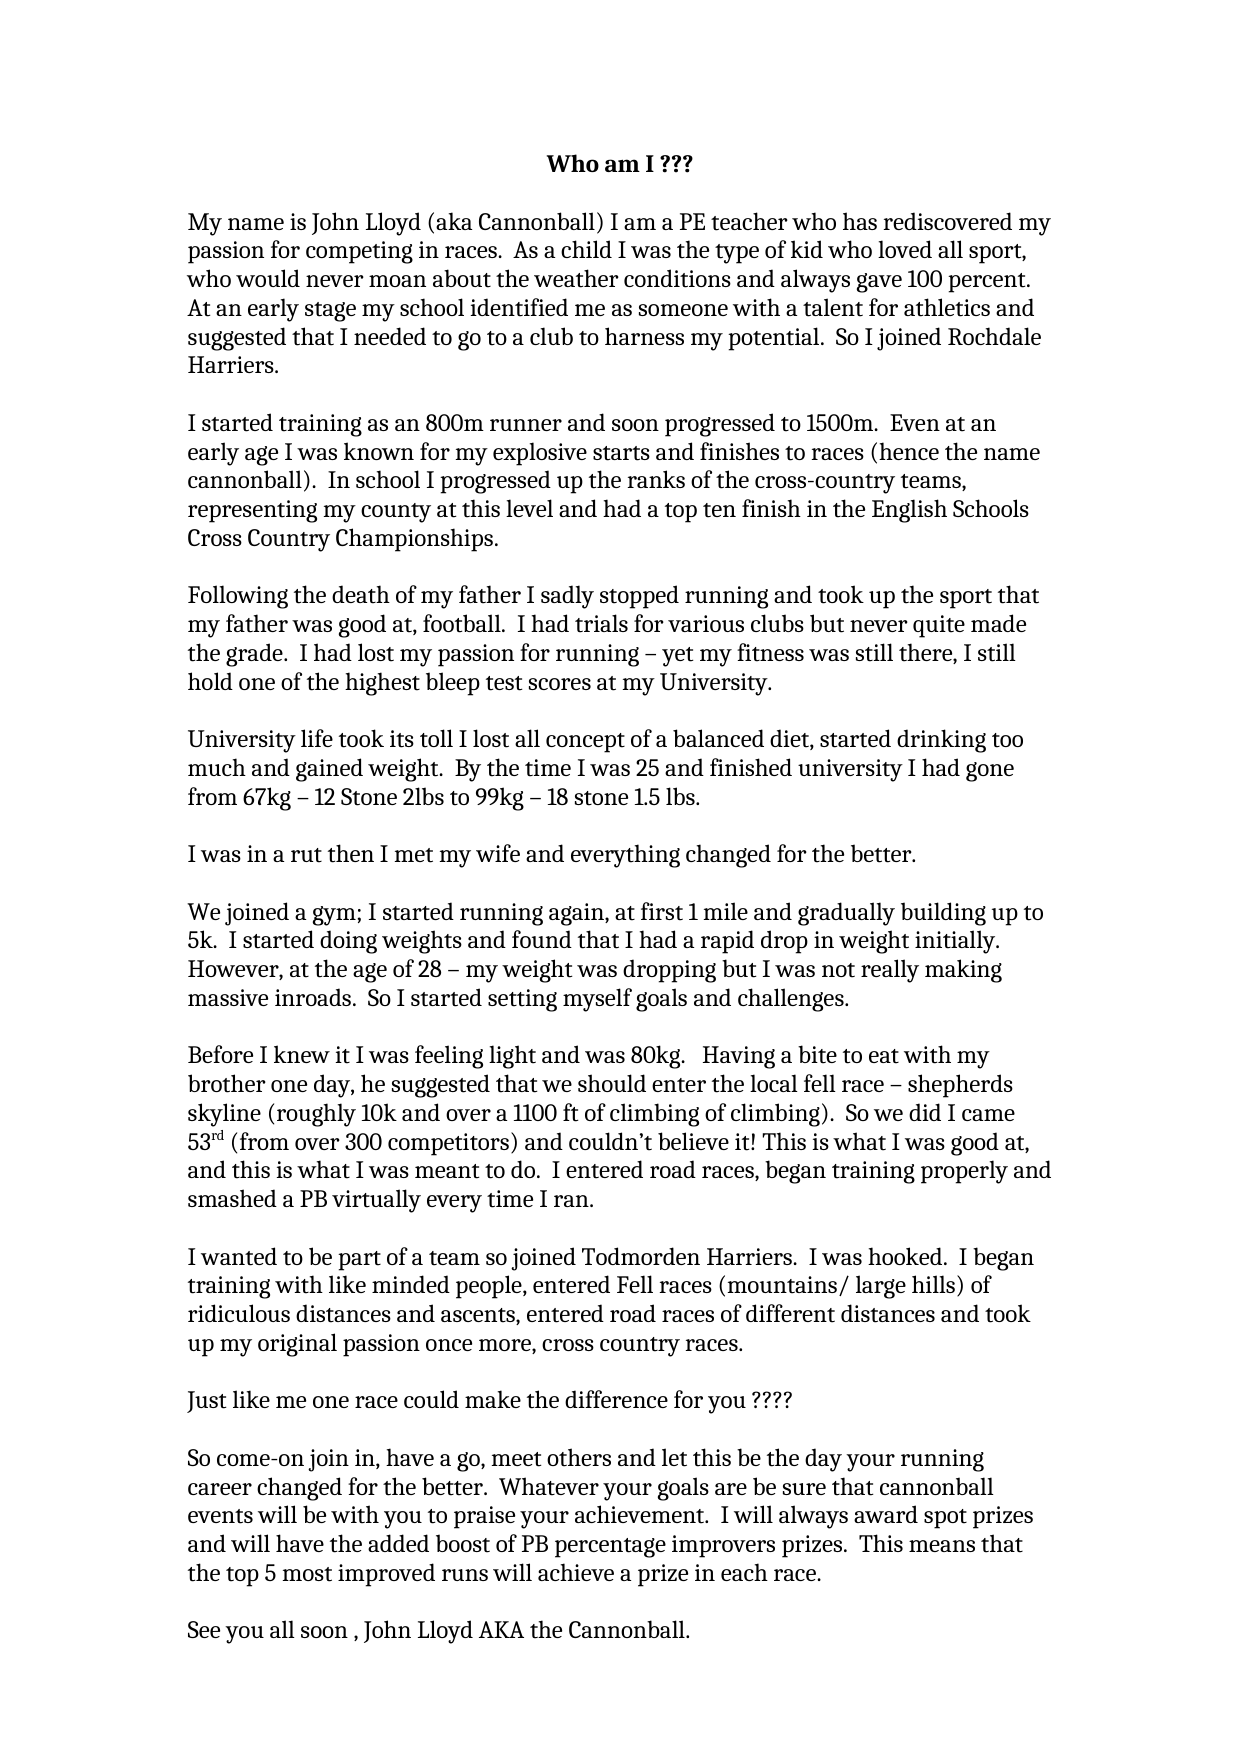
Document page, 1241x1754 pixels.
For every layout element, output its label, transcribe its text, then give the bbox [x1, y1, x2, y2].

text I was in a rut then I met my wife and everything changed for the better. [187, 840, 1053, 869]
text Just like me one race could make the difference for you ???? [187, 1386, 1053, 1415]
text Who am I ??? [187, 150, 1053, 179]
text See you all soon , John Lloyd AKA the Cannonball. [187, 1616, 1053, 1645]
text Before I knew it I was feeling light and was 80kg. Having a bite to eat with my brother one day, he suggested that we should enter the local fell race – shepherds skyline (roughly 10k and over a 1100 ft of climbing of climbing). So we did I came 53rd (from over 300 competitors) and couldn’t believe it! This is what I was good at, and this is what I was meant to do. I entered road races, began training properly and smashed a PB virtually every time I ran. [187, 1041, 1053, 1214]
text Following the death of my father I sadly stopped running and took up the sport that my father was good at, football. I had trials for various clubs but never quite made the grade. I had lost my passion for running – yet my fitness was still there, I still hold one of the highest bleep test scores at my University. [187, 581, 1053, 696]
text My name is John Lloyd (aka Cannonball) I am a PE teacher who has rediscovered my passion for competing in races. As a child I was the type of kid who loved all sport, who would never moan about the weather conditions and always gave 100 percent. At an early stage my school identified me as someone with a talent for athletics and suggested that I needed to go to a club to harness my potential. So I joined Rochdale Harriers. [187, 207, 1053, 380]
text I wanted to be part of a team so joined Todmorden Harriers. I was hooked. I began training with like minded people, entered Fell races (mountains/ large hills) of ridiculous distances and ascents, entered road races of different distances and took up my original passion once more, cross country races. [187, 1242, 1053, 1357]
text University life took its toll I lost all concept of a balanced diet, started drinking too much and gained weight. By the time I was 25 and finished university I had gone from 67kg – 12 Stone 2lbs to 99kg – 18 stone 1.5 lbs. [187, 725, 1053, 811]
text So come-on join in, have a go, meet others and let this be the day your running career changed for the better. Whatever your goals are be sure that cannonball events will be with you to praise your achievement. I will always award spot prizes and will have the added boost of PB percentage improvers prizes. This means that the top 5 most improved runs will achieve a prize in each race. [187, 1444, 1053, 1587]
text We joined a gym; I started running again, at first 1 mile and gradually building up to 5k. I started doing weights and found that I had a rapid drop in weight initially. However, at the age of 28 – my weight was dropping but I was not really making massive inroads. So I started setting myself goals and challenges. [187, 897, 1053, 1012]
text I started training as an 800m runner and soon progressed to 1500m. Even at an early age I was known for my explosive starts and finishes to races (hence the name cannonball). In school I progressed up the ranks of the cross-country teams, representing my county at this level and had a top ten finish in the English Schools Cross Country Championships. [187, 409, 1053, 552]
